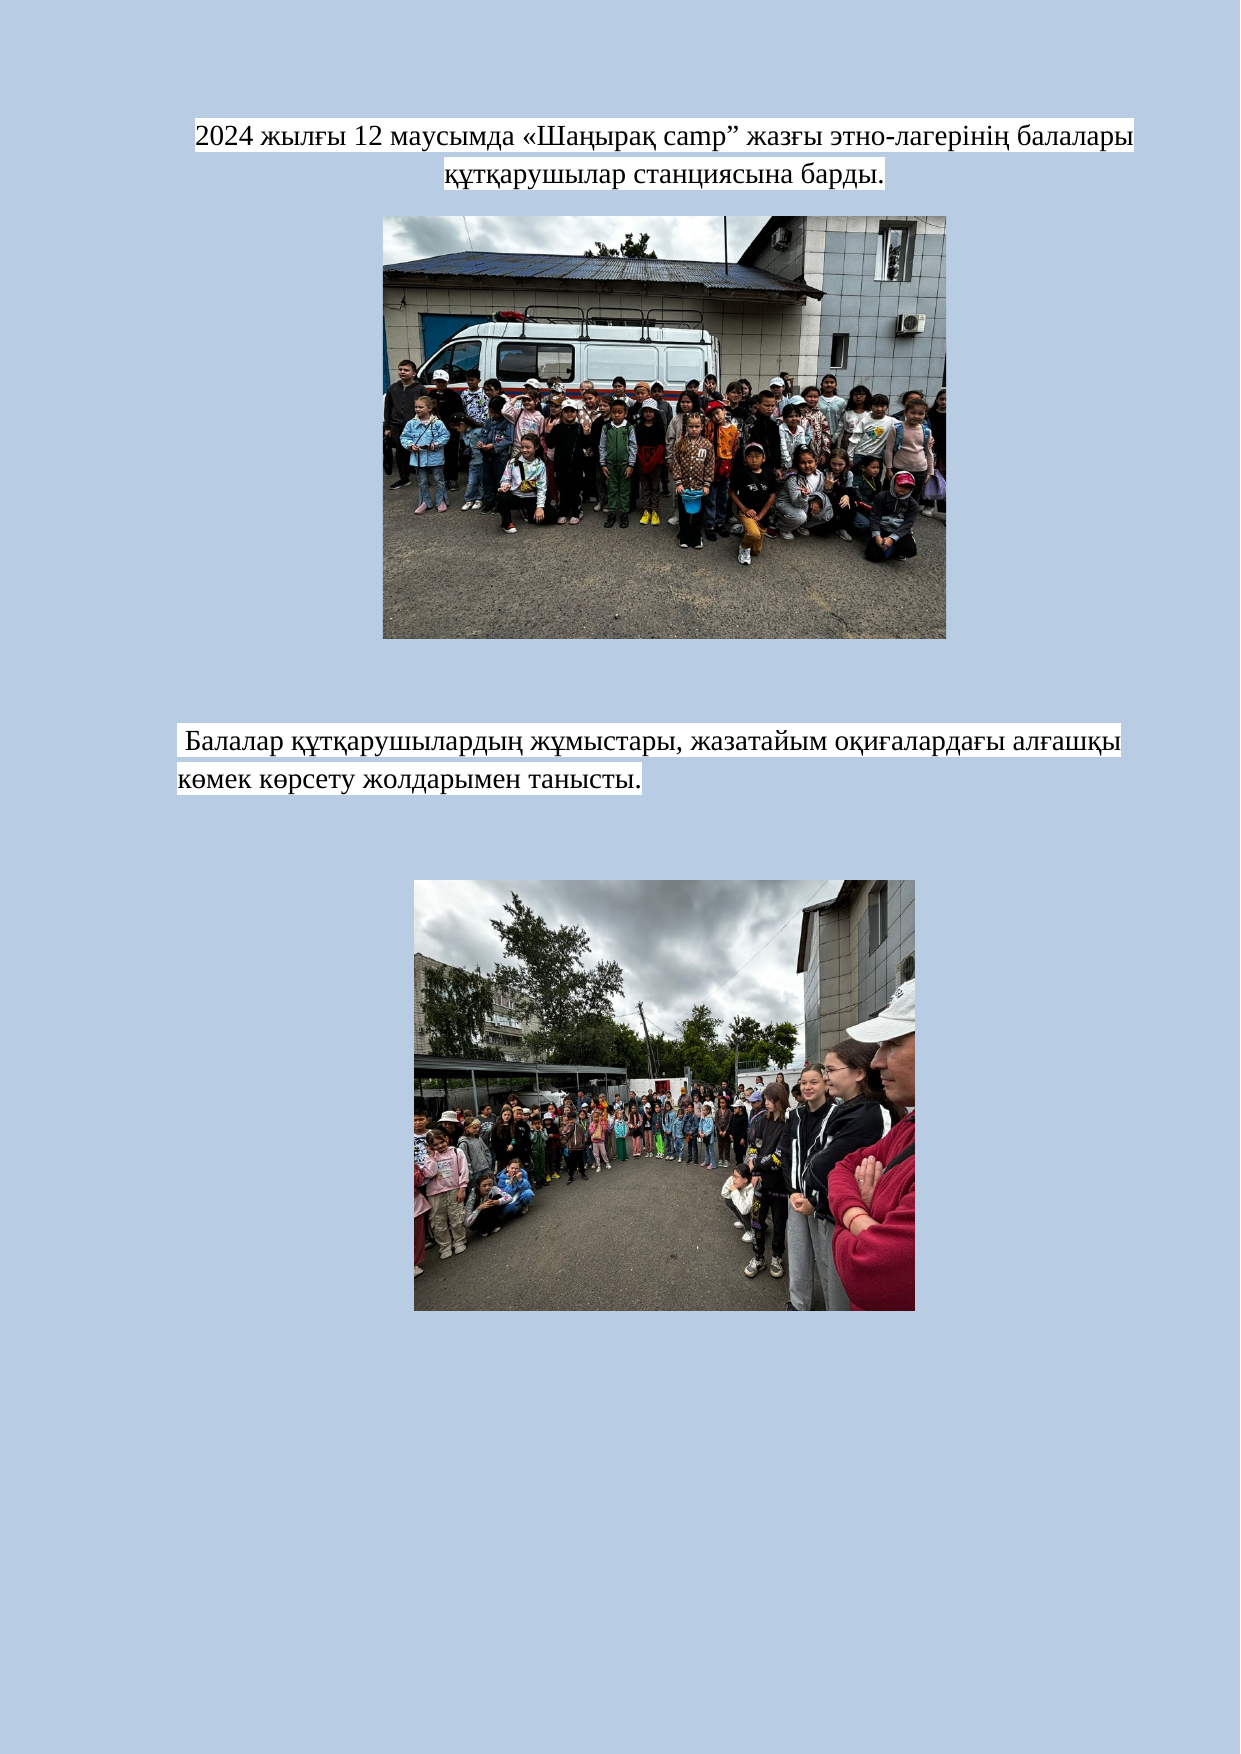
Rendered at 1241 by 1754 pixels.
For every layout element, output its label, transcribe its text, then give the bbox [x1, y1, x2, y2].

text Балалар құтқарушылардың жұмыстары, жазатайым оқиғалардағы алғашқы көмек көрсету жолдарымен танысты. [177, 723, 1152, 795]
picture [414, 880, 915, 1311]
picture [382, 216, 947, 639]
text 2024 жылғы 12 маусымда «Шаңырақ camp” жазғы этно-лагерінің балалары құтқарушылар станциясына барды. [177, 118, 1152, 190]
